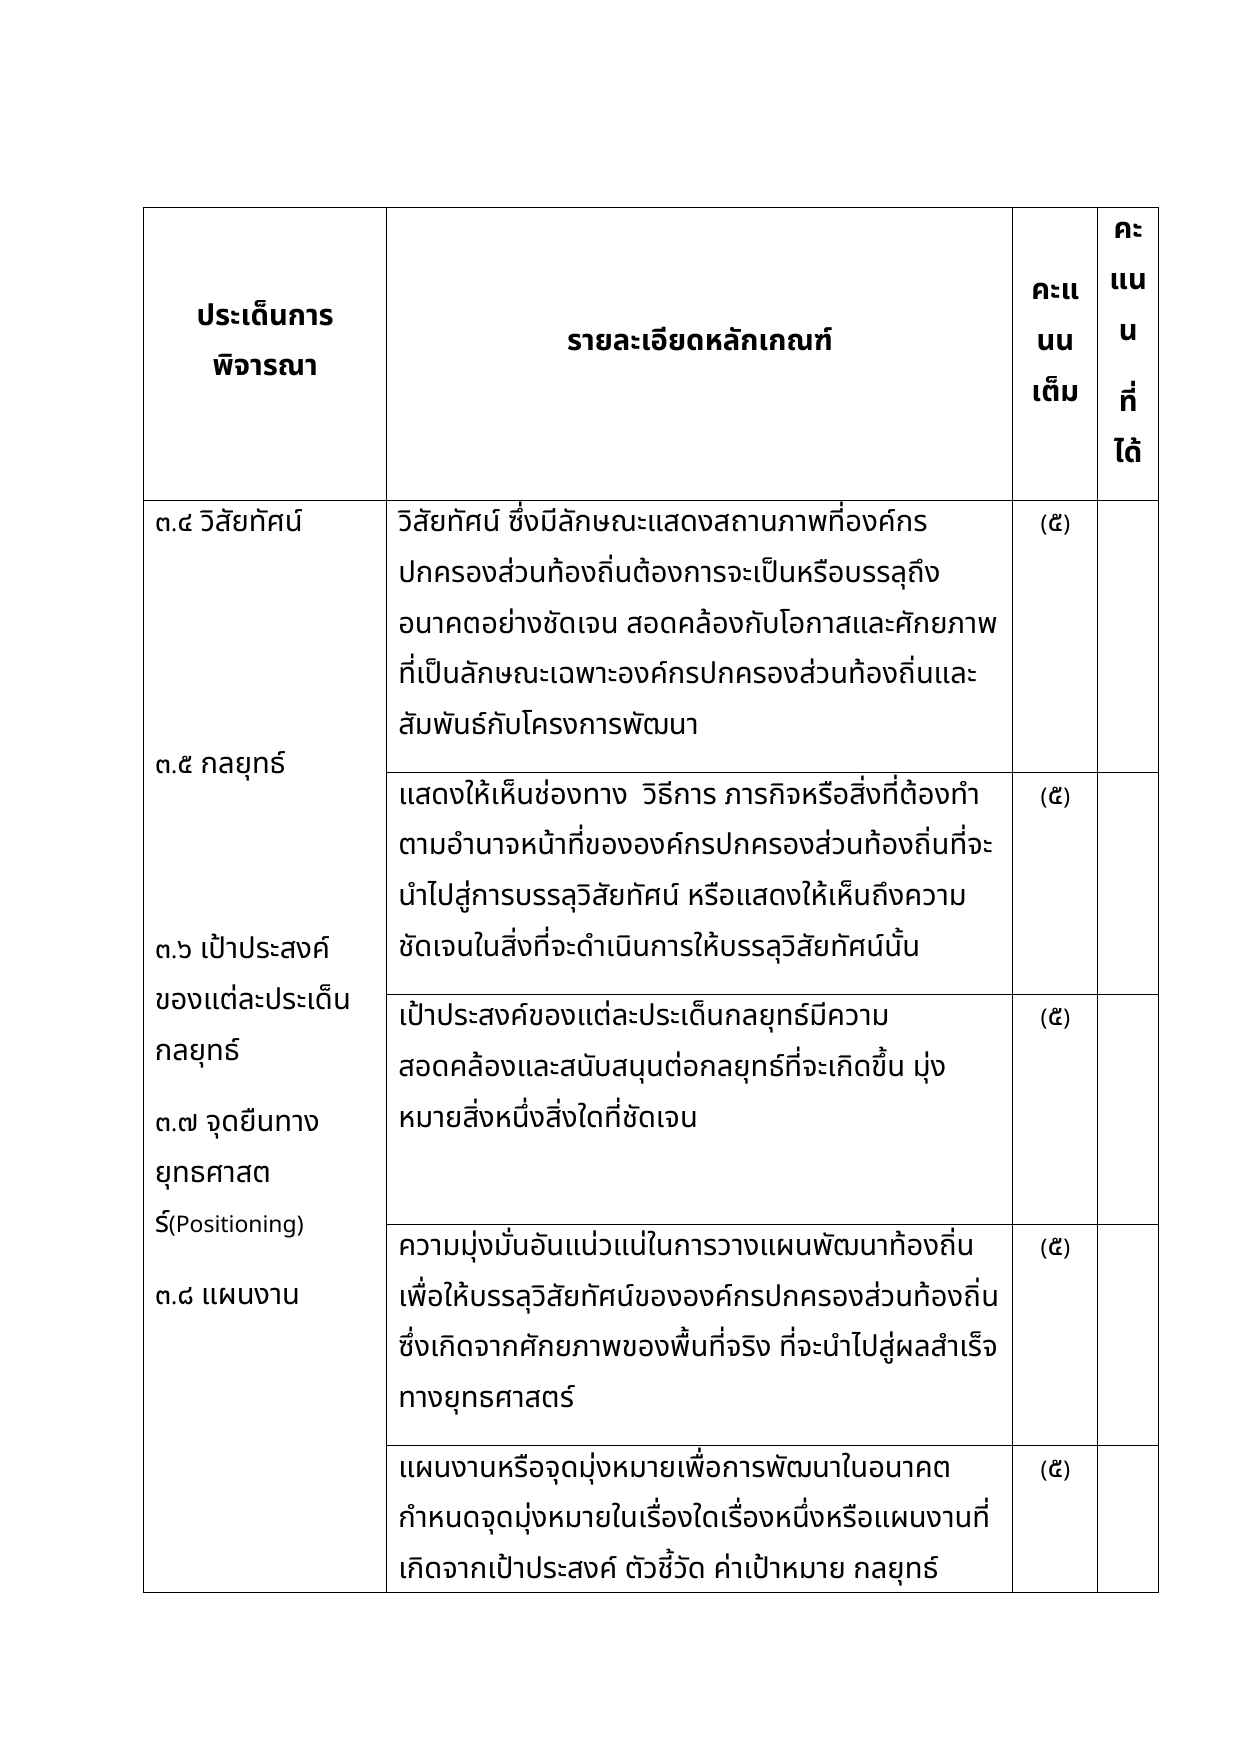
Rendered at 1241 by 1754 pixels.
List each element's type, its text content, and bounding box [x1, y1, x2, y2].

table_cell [387, 1446, 1012, 1592]
table_cell ความมุ่งมั่นอันแน่วแน่ในการวางแผนพัฒนาท้องถิ่น เพื่อให้บรรลุวิสัยทัศน์ขององค์กรปกครองส่วนท้องถิ่น ซึ่งเกิดจากศักยภาพของพื้นที่จริง ที่จะนำไปสู่ผลสำเร็จทางยุทธศาสตร์ [387, 1225, 1012, 1445]
table_cell (๕) [1013, 773, 1097, 994]
table_cell แสดงให้เห็นช่องทาง วิธีการ ภารกิจหรือสิ่งที่ต้องทำตามอำนาจหน้าที่ขององค์กรปกครองส่วนท้องถิ่นที่จะนำไปสู่การบรรลุวิสัยทัศน์ หรือแสดงให้เห็นถึงความชัดเจนในสิ่งที่จะดำเนินการให้บรรลุวิสัยทัศน์นั้น [387, 773, 1012, 994]
table_header ประเด็นการพิจารณา [144, 208, 386, 500]
table_header คะแนน ที่ได้ [1098, 208, 1158, 500]
table_cell [1098, 1446, 1158, 1592]
table_cell (๕) [1013, 995, 1097, 1223]
table_cell (๕) [1013, 1225, 1097, 1445]
table_cell [1098, 1225, 1158, 1445]
table_cell [1098, 995, 1158, 1223]
table_cell เป้าประสงค์ของแต่ละประเด็นกลยุทธ์มีความสอดคล้องและสนับสนุนต่อกลยุทธ์ที่จะเกิดขึ้น มุ่งหมายสิ่งหนึ่งสิ่งใดที่ชัดเจน [387, 995, 1012, 1223]
table_cell วิสัยทัศน์ ซึ่งมีลักษณะแสดงสถานภาพที่องค์กรปกครองส่วนท้องถิ่นต้องการจะเป็นหรือบรรลุถึงอนาคตอย่างชัดเจน สอดคล้องกับโอกาสและศักยภาพที่เป็นลักษณะเฉพาะองค์กรปกครองส่วนท้องถิ่นและสัมพันธ์กับโครงการพัฒนา [387, 501, 1012, 772]
table_header คะแนนเต็ม [1013, 208, 1097, 500]
table_cell (๕) [1013, 501, 1097, 772]
table_header รายละเอียดหลักเกณฑ์ [387, 208, 1012, 500]
table_cell ๓.๔ วิสัยทัศน์ ๓.๕ กลยุทธ์ ๓.๖ เป้าประสงค์ของแต่ละประเด็นกลยุทธ์ ๓.๗ จุดยืนทางยุทธศาสตร์(Positioning) ๓.๘ แผนงาน ๓.๙ ความเชื่อมโยงของยุทธศาสตร์ในภาพรวม [144, 501, 386, 1592]
table_cell (๕) [1013, 1446, 1097, 1592]
table_cell [1098, 773, 1158, 994]
table_cell [1098, 501, 1158, 772]
